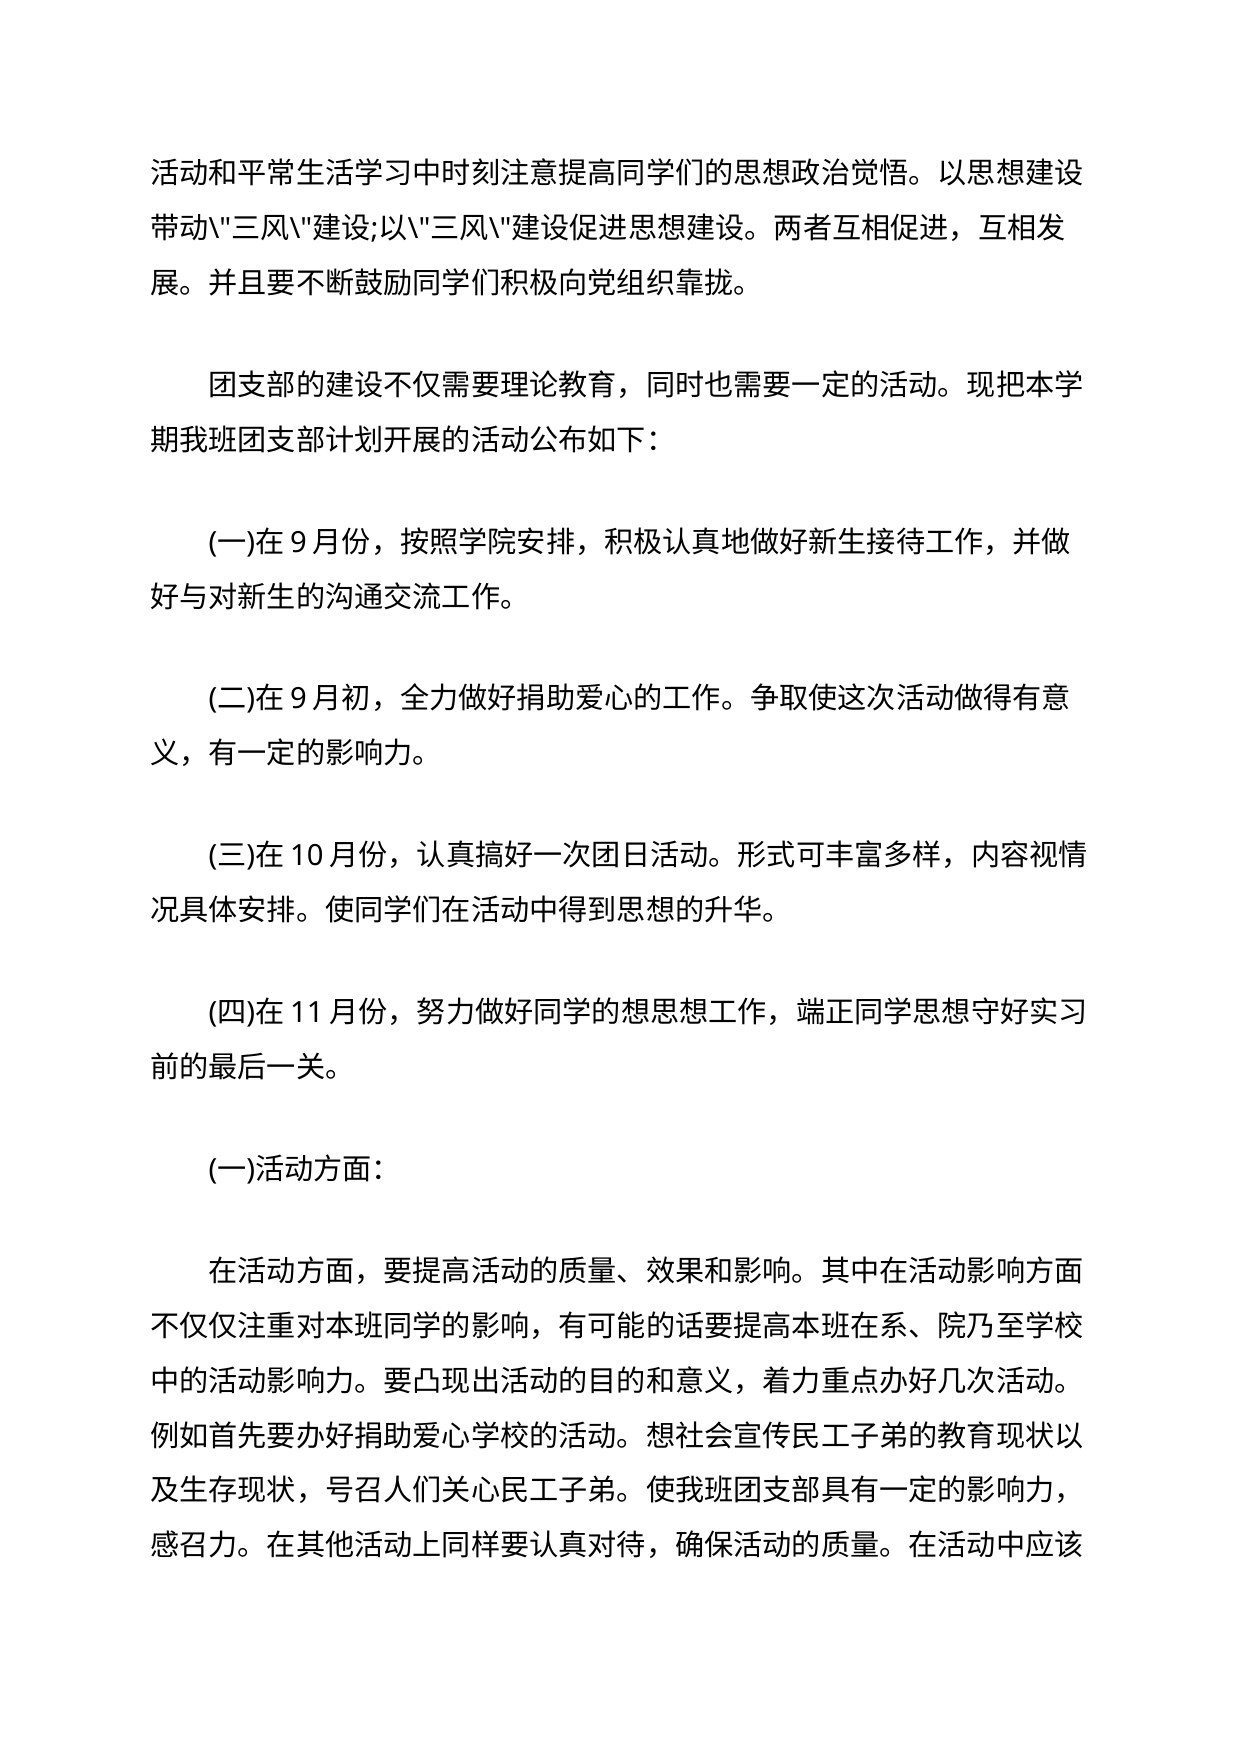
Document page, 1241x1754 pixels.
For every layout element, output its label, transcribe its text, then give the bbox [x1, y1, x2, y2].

text (四)在11月份，努力做好同学的想思想工作，端正同学思想守好实习前的最后一关。 [150, 989, 1090, 1086]
text (三)在10月份，认真搞好一次团日活动。形式可丰富多样，内容视情况具体安排。使同学们在活动中得到思想的升华。 [150, 832, 1090, 929]
text (一)在9月份，按照学院安排，积极认真地做好新生接待工作，并做好与对新生的沟通交流工作。 [150, 518, 1090, 616]
text 团支部的建设不仅需要理论教育，同时也需要一定的活动。现把本学期我班团支部计划开展的活动公布如下： [150, 362, 1090, 459]
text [150, 150, 1090, 302]
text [150, 1247, 1090, 1564]
text (二)在9月初，全力做好捐助爱心的工作。争取使这次活动做得有意义，有一定的影响力。 [150, 675, 1090, 772]
text (一)活动方面： [150, 1145, 1090, 1188]
